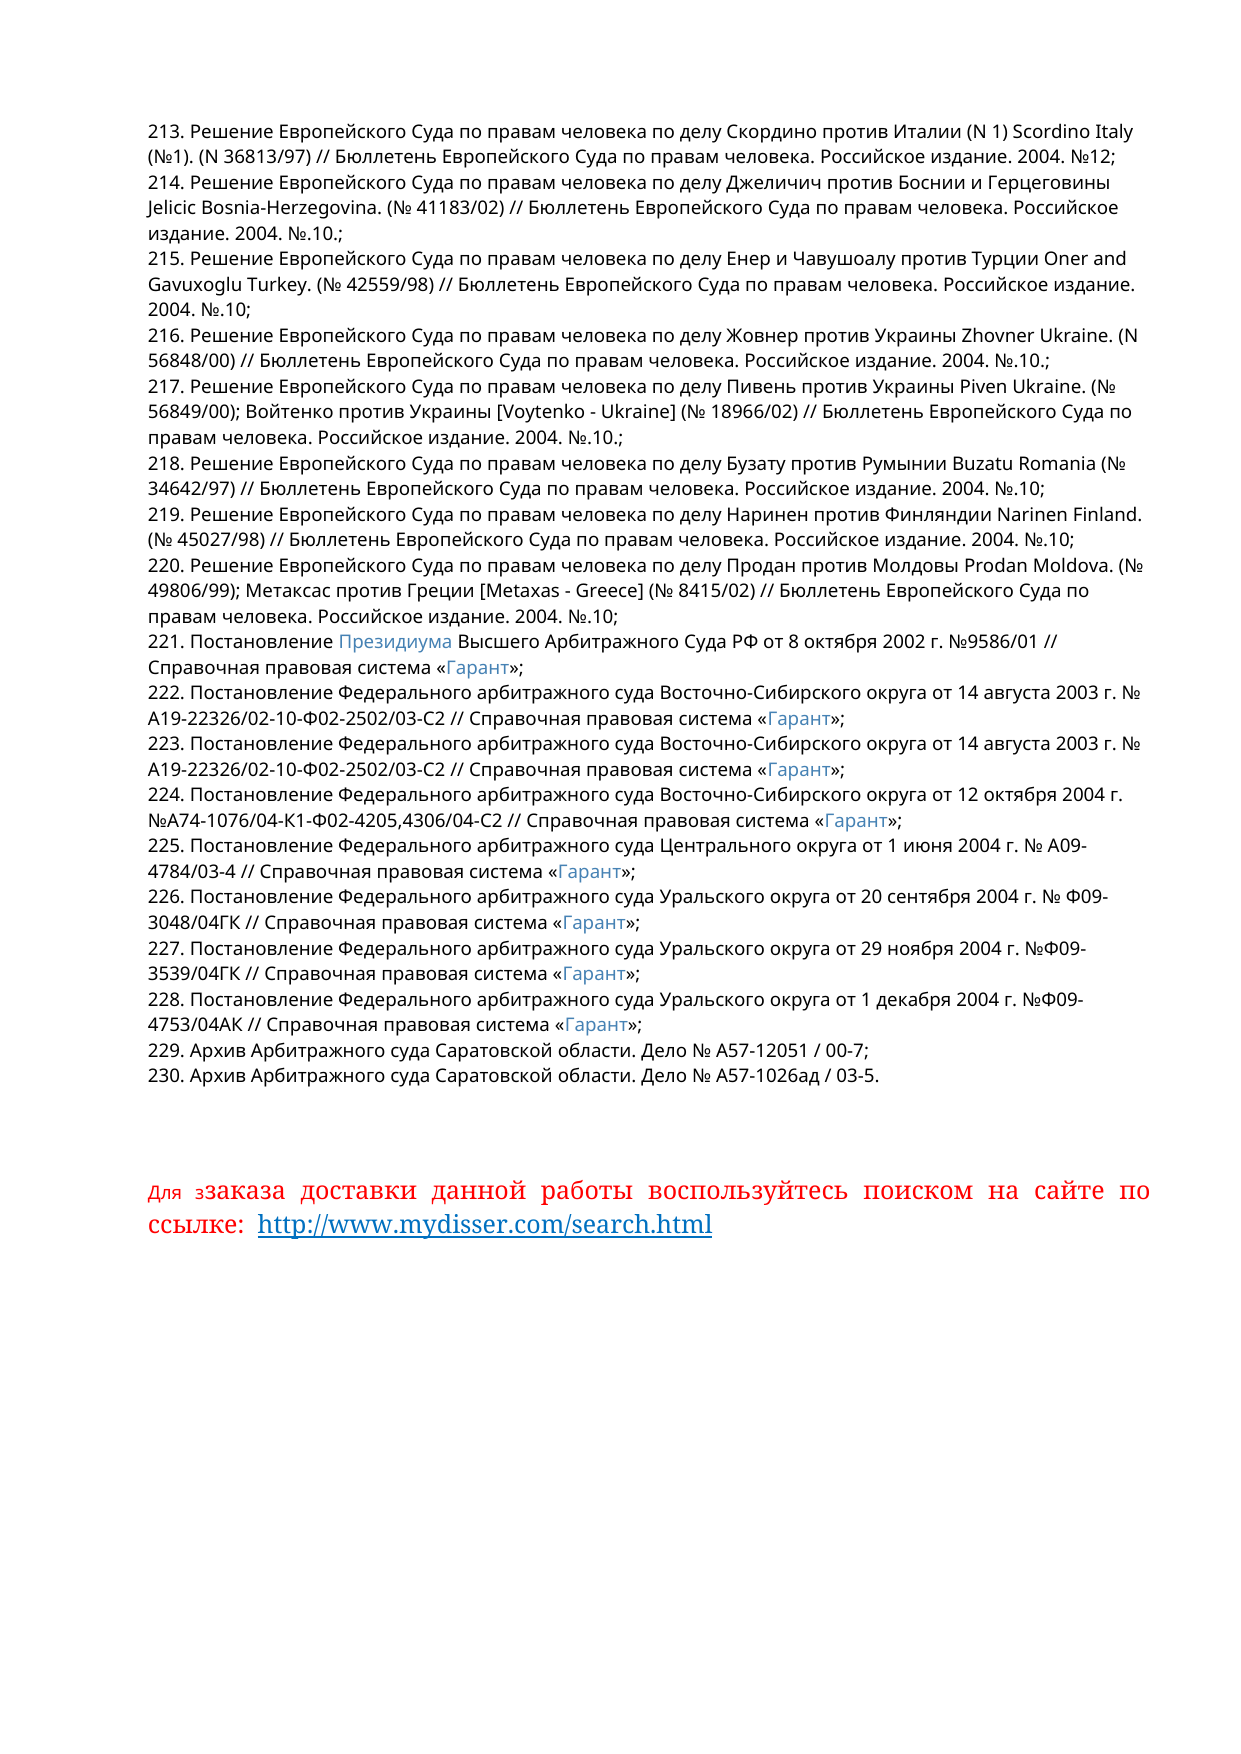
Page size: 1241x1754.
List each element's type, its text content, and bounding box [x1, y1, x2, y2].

text Для ззаказа доставки данной работы воспользуйтесь поиском на сайте по ссылке: http://www.mydisser.com/search.html [148, 1173, 1152, 1241]
